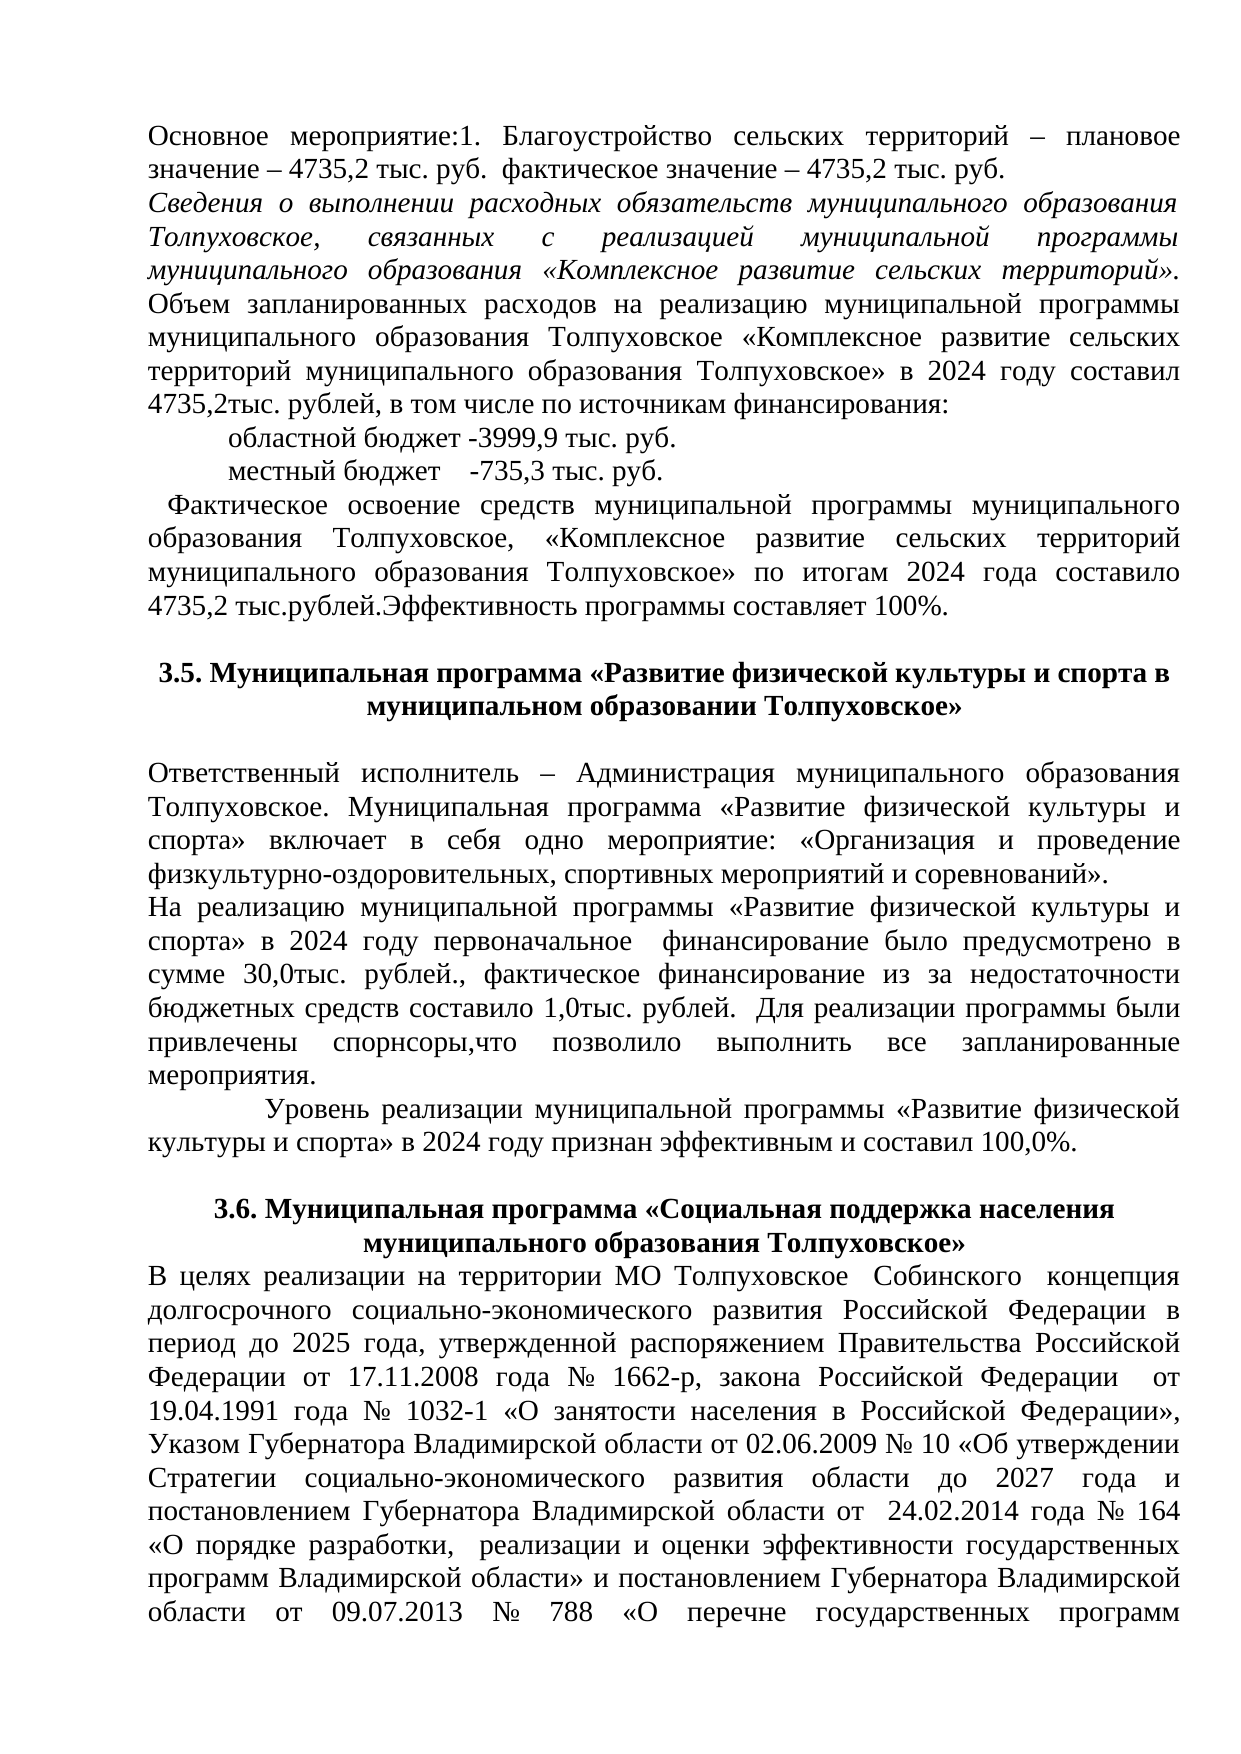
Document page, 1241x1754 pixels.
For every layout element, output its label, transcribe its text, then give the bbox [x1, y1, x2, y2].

text местный бюджет -735,3 тыс. руб. [148, 453, 1181, 487]
text На реализацию муниципальной программы «Развитие физической культуры и спорта» в 2024 году первоначальное финансирование было предусмотрено в сумме 30,0тыс. рублей., фактическое финансирование из за недостаточности бюджетных средств составило 1,0тыс. рублей. Для реализации программы были привлечены спорнсоры,что позволило выполнить все запланированные мероприятия. [148, 889, 1181, 1091]
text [148, 1258, 1181, 1627]
text областной бюджет -3999,9 тыс. руб. [148, 420, 1181, 453]
text Фактическое освоение средств муниципальной программы муниципального образования Толпуховское, «Комплексное развитие сельских территорий муниципального образования Толпуховское» по итогам 2024 года составило 4735,2 тыс.рублей.Эффективность программы составляет 100%. [148, 487, 1181, 621]
text Уровень реализации муниципальной программы «Развитие физической культуры и спорта» в 2024 году признан эффективным и составил 100,0%. [148, 1091, 1181, 1158]
text Основное мероприятие:1. Благоустройство сельских территорий – плановое значение – 4735,2 тыс. руб. фактическое значение – 4735,2 тыс. руб. [148, 118, 1181, 185]
text Ответственный исполнитель – Администрация муниципального образования Толпуховское. Муниципальная программа «Развитие физической культуры и спорта» включает в себя одно мероприятие: «Организация и проведение физкультурно-оздоровительных, спортивных мероприятий и соревнований». [148, 755, 1181, 889]
text Сведения о выполнении расходных обязательств муниципального образования Толпуховское, связанных с реализацией муниципальной программы муниципального образования «Комплексное развитие сельских территорий». Объем запланированных расходов на реализацию муниципальной программы муниципального образования Толпуховское «Комплексное развитие сельских территорий муниципального образования Толпуховское» в 2024 году составил 4735,2тыс. рублей, в том числе по источникам финансирования: [148, 185, 1181, 420]
text 3.6. Муниципальная программа «Социальная поддержка населения муниципального образования Толпуховское» [148, 1191, 1181, 1258]
text 3.5. Муниципальная программа «Развитие физической культуры и спорта в муниципальном образовании Толпуховское» [148, 655, 1181, 722]
